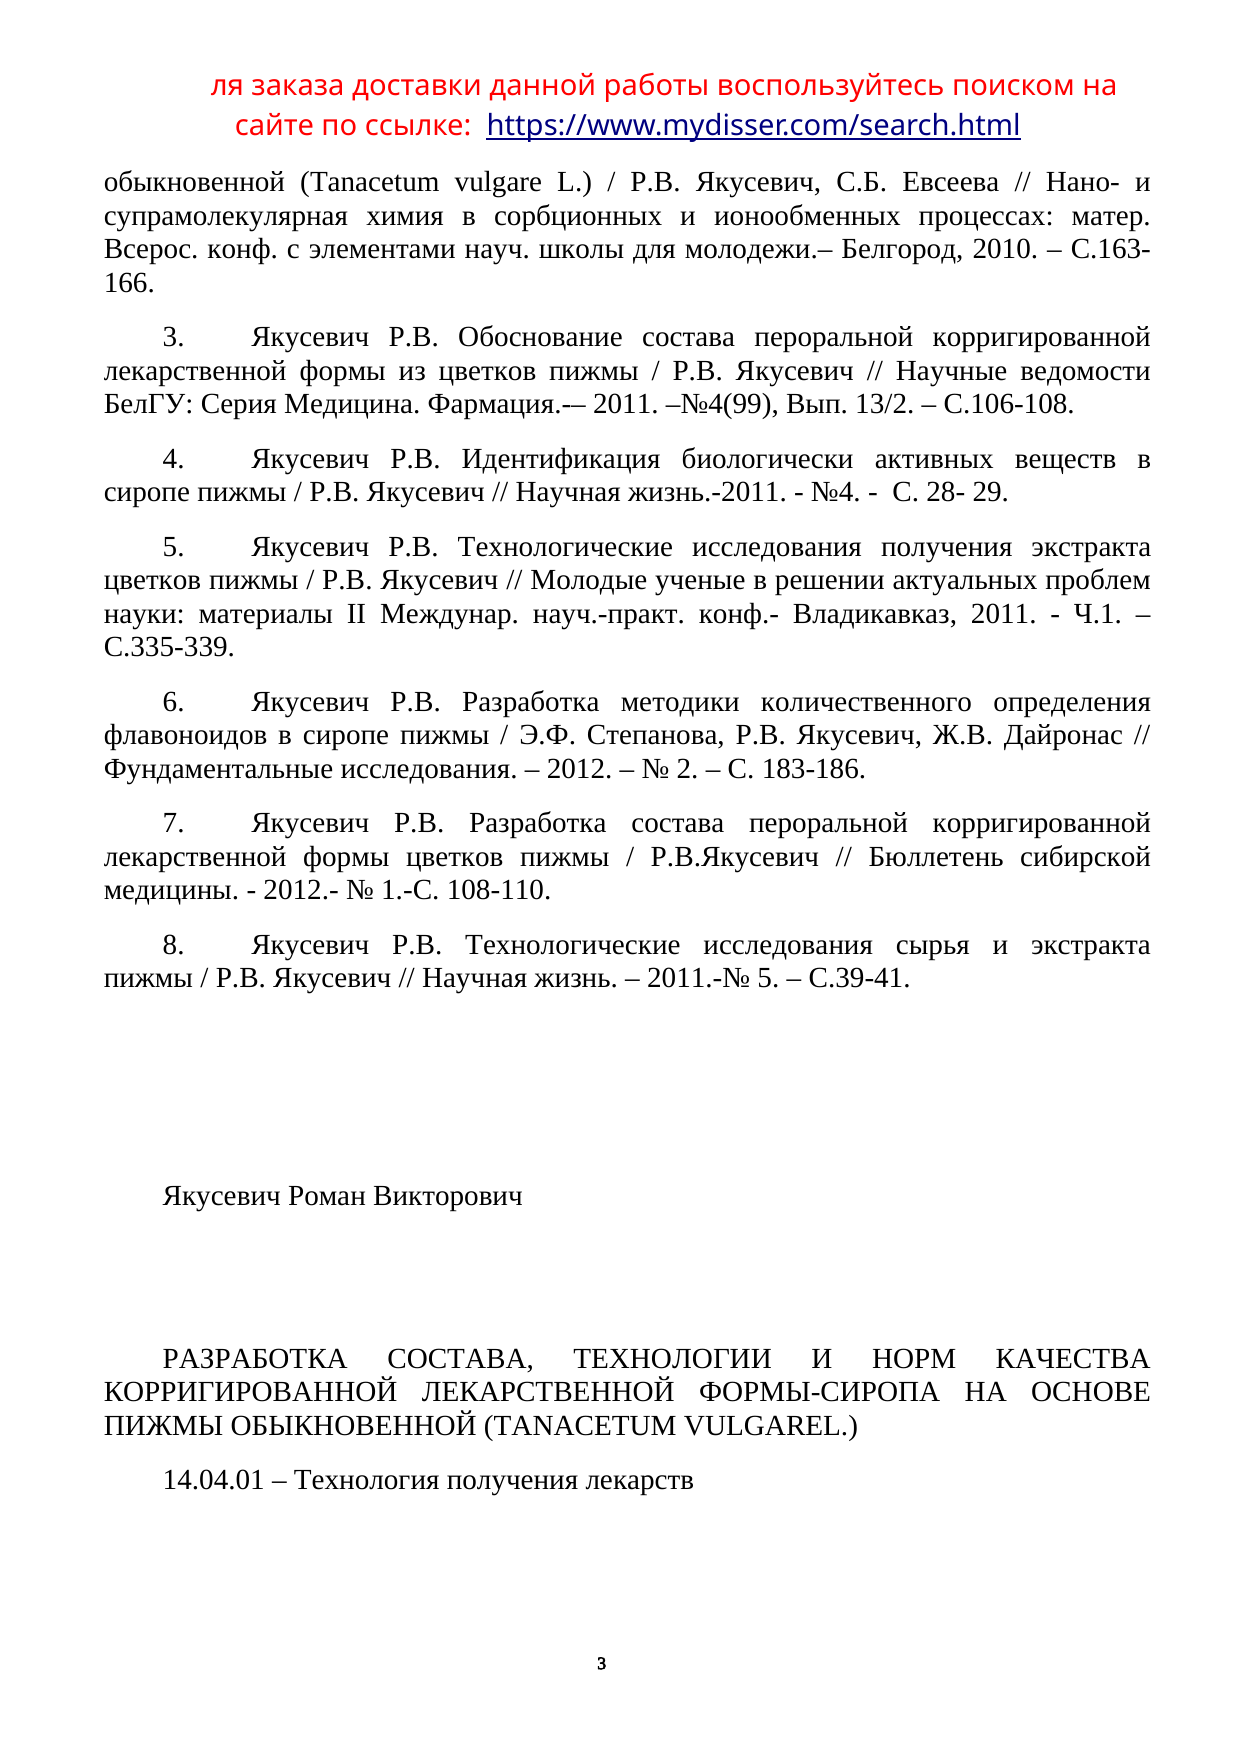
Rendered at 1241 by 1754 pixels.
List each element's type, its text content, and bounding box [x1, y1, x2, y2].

text 4. Якусевич Р.В. Идентификация биологически активных веществ в сиропе пижмы / Р.В. Якусевич // Научная жизнь.-2011. - №4. - С. 28- 29. [103, 441, 1152, 508]
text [103, 164, 1152, 299]
text 7. Якусевич Р.В. Разработка состава пероральной корригированной лекарственной формы цветков пижмы / Р.В.Якусевич // Бюллетень сибирской медицины. - 2012.- № 1.-С. 108-110. [103, 805, 1152, 906]
text РАЗРАБОТКА СОСТАВА, ТЕХНОЛОГИИ И НОРМ КАЧЕСТВА КОРРИГИРОВАННОЙ ЛЕКАРСТВЕННОЙ ФОРМЫ-СИРОПА НА ОСНОВЕ ПИЖМЫ ОБЫКНОВЕННОЙ (TANACETUM VULGAREL.) [103, 1341, 1152, 1442]
text 14.04.01 – Технология получения лекарств [103, 1462, 1152, 1496]
text 3. Якусевич Р.В. Обоснование состава пероральной корригированной лекарственной формы из цветков пижмы / Р.В. Якусевич // Научные ведомости БелГУ: Серия Медицина. Фармация.-– 2011. –№4(99), Вып. 13/2. – С.106-108. [103, 319, 1152, 420]
text 6. Якусевич Р.В. Разработка методики количественного определения флавоноидов в сиропе пижмы / Э.Ф. Степанова, Р.В. Якусевич, Ж.В. Дайронас // Фундаментальные исследования. – 2012. – № 2. – С. 183-186. [103, 684, 1152, 784]
text 8. Якусевич Р.В. Технологические исследования сырья и экстракта пижмы / Р.В. Якусевич // Научная жизнь. – 2011.-№ 5. – С.39-41. [103, 927, 1152, 994]
text 5. Якусевич Р.В. Технологические исследования получения экстракта цветков пижмы / Р.В. Якусевич // Молодые ученые в решении актуальных проблем науки: материалы II Междунар. науч.-практ. конф.- Владикавказ, 2011. - Ч.1. – С.335-339. [103, 529, 1152, 663]
text Якусевич Роман Викторович [103, 1178, 1152, 1211]
